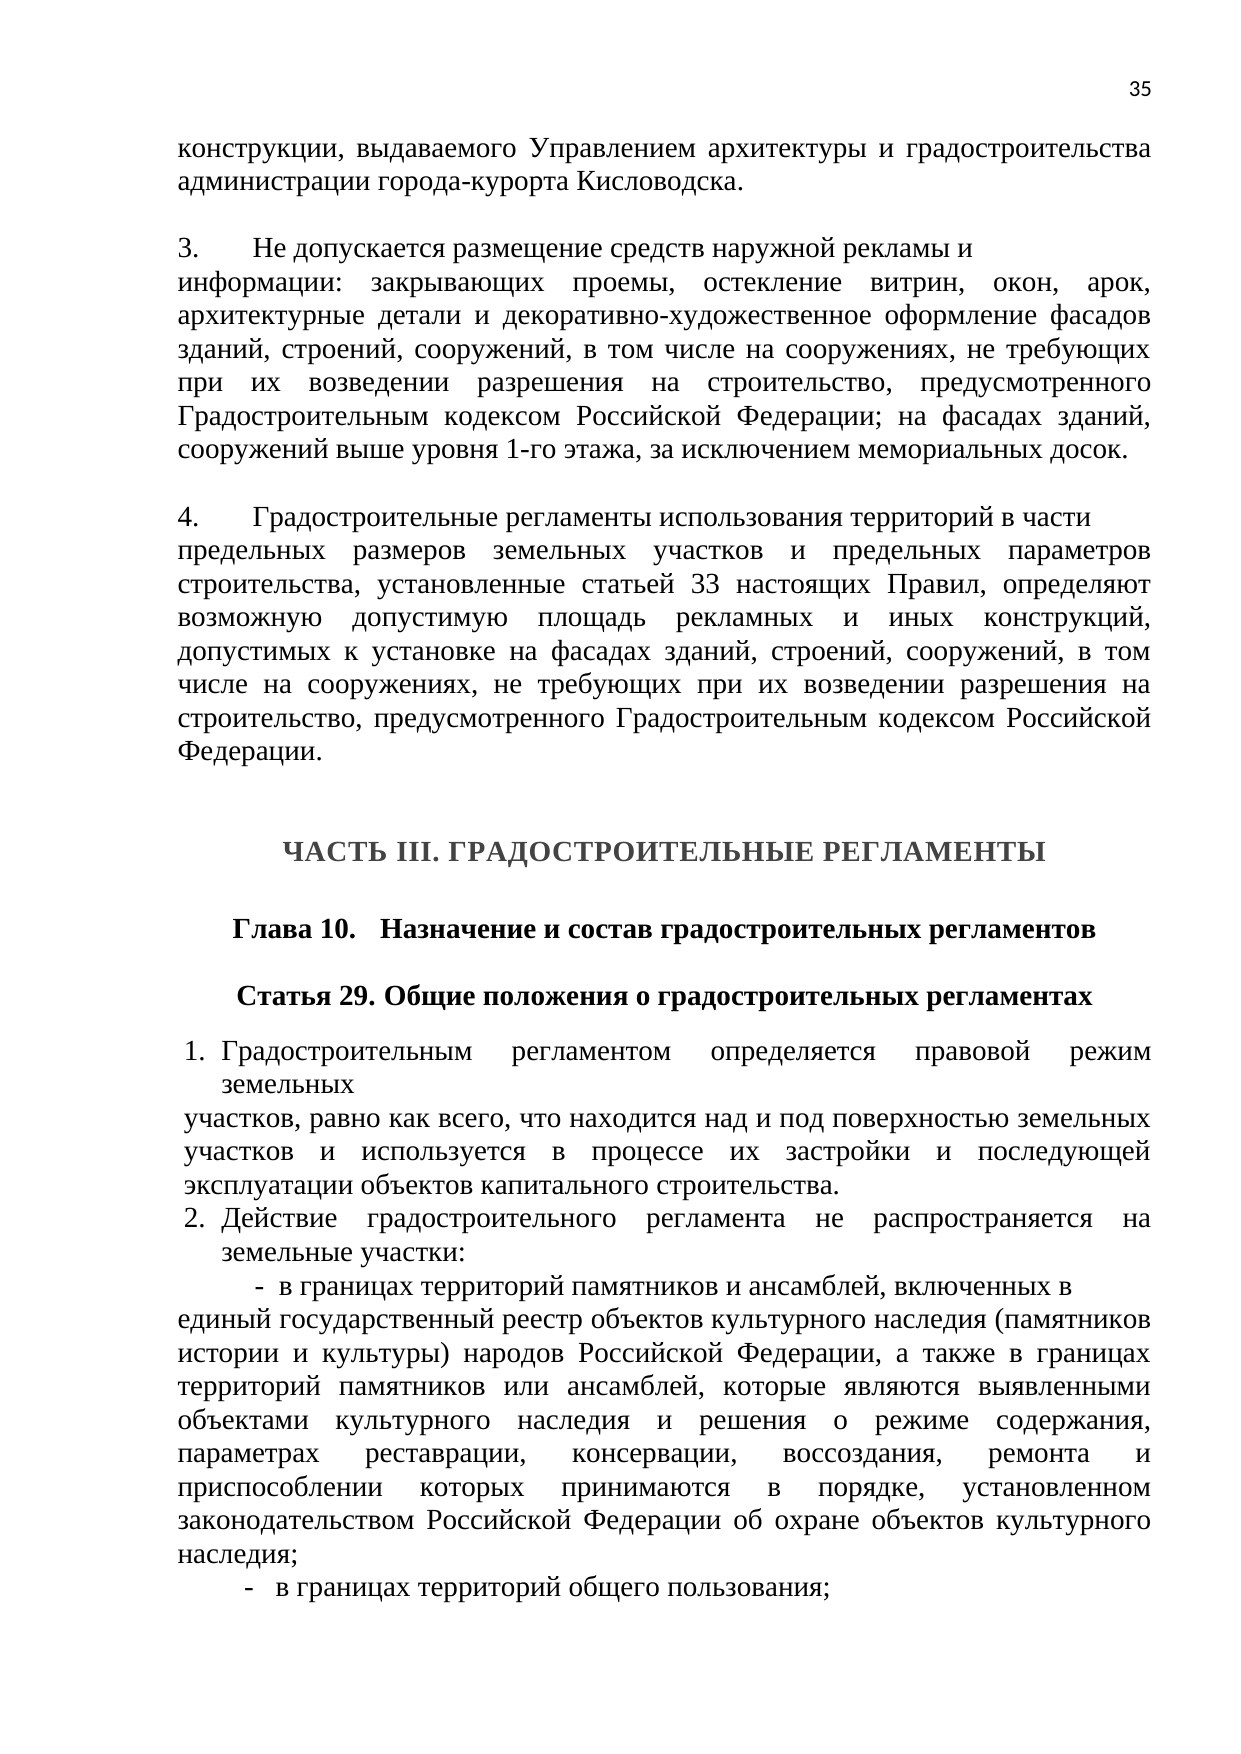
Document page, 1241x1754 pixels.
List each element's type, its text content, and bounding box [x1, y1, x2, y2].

list Градостроительные регламенты использования территорий в части [177, 499, 1152, 532]
text предельных размеров земельных участков и предельных параметров строительства, установленные статьей 33 настоящих Правил, определяют возможную допустимую площадь рекламных и иных конструкций, допустимых к установке на фасадах зданий, строений, сооружений, в том числе на сооружениях, не требующих при их возведении разрешения на строительство, предусмотренного Градостроительным кодексом Российской Федерации. [177, 532, 1152, 767]
text - в границах территорий общего пользования; [177, 1569, 1152, 1603]
text участков, равно как всего, что находится над и под поверхностью земельных участков и используется в процессе их застройки и последующей эксплуатации объектов капитального строительства. [183, 1100, 1152, 1201]
text информации: закрывающих проемы, остекление витрин, окон, арок, архитектурные детали и декоративно-художественное оформление фасадов зданий, строений, сооружений, в том числе на сооружениях, не требующих при их возведении разрешения на строительство, предусмотренного Градостроительным кодексом Российской Федерации; на фасадах зданий, сооружений выше уровня 1-го этажа, за исключением мемориальных досок. [177, 264, 1152, 465]
text Статья 29. Общие положения о градостроительных регламентах [177, 978, 1152, 1012]
text часть III. градостроительные регламенты [177, 834, 1152, 868]
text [177, 130, 1152, 197]
text - в границах территорий памятников и ансамблей, включенных в [252, 1268, 1152, 1301]
list Не допускается размещение средств наружной рекламы и [177, 230, 1152, 264]
list Действие градостроительного регламента не распространяется на земельные участки: [183, 1201, 1152, 1268]
text единый государственный реестр объектов культурного наследия (памятников истории и культуры) народов Российской Федерации, а также в границах территорий памятников или ансамблей, которые являются выявленными объектами культурного наследия и решения о режиме содержания, параметрах реставрации, консервации, воссоздания, ремонта и приспособлении которых принимаются в порядке, установленном законодательством Российской Федерации об охране объектов культурного наследия; [177, 1301, 1152, 1569]
text Глава 10. Назначение и состав градостроительных регламентов [177, 911, 1152, 945]
list Градостроительным регламентом определяется правовой режим земельных [183, 1033, 1152, 1100]
